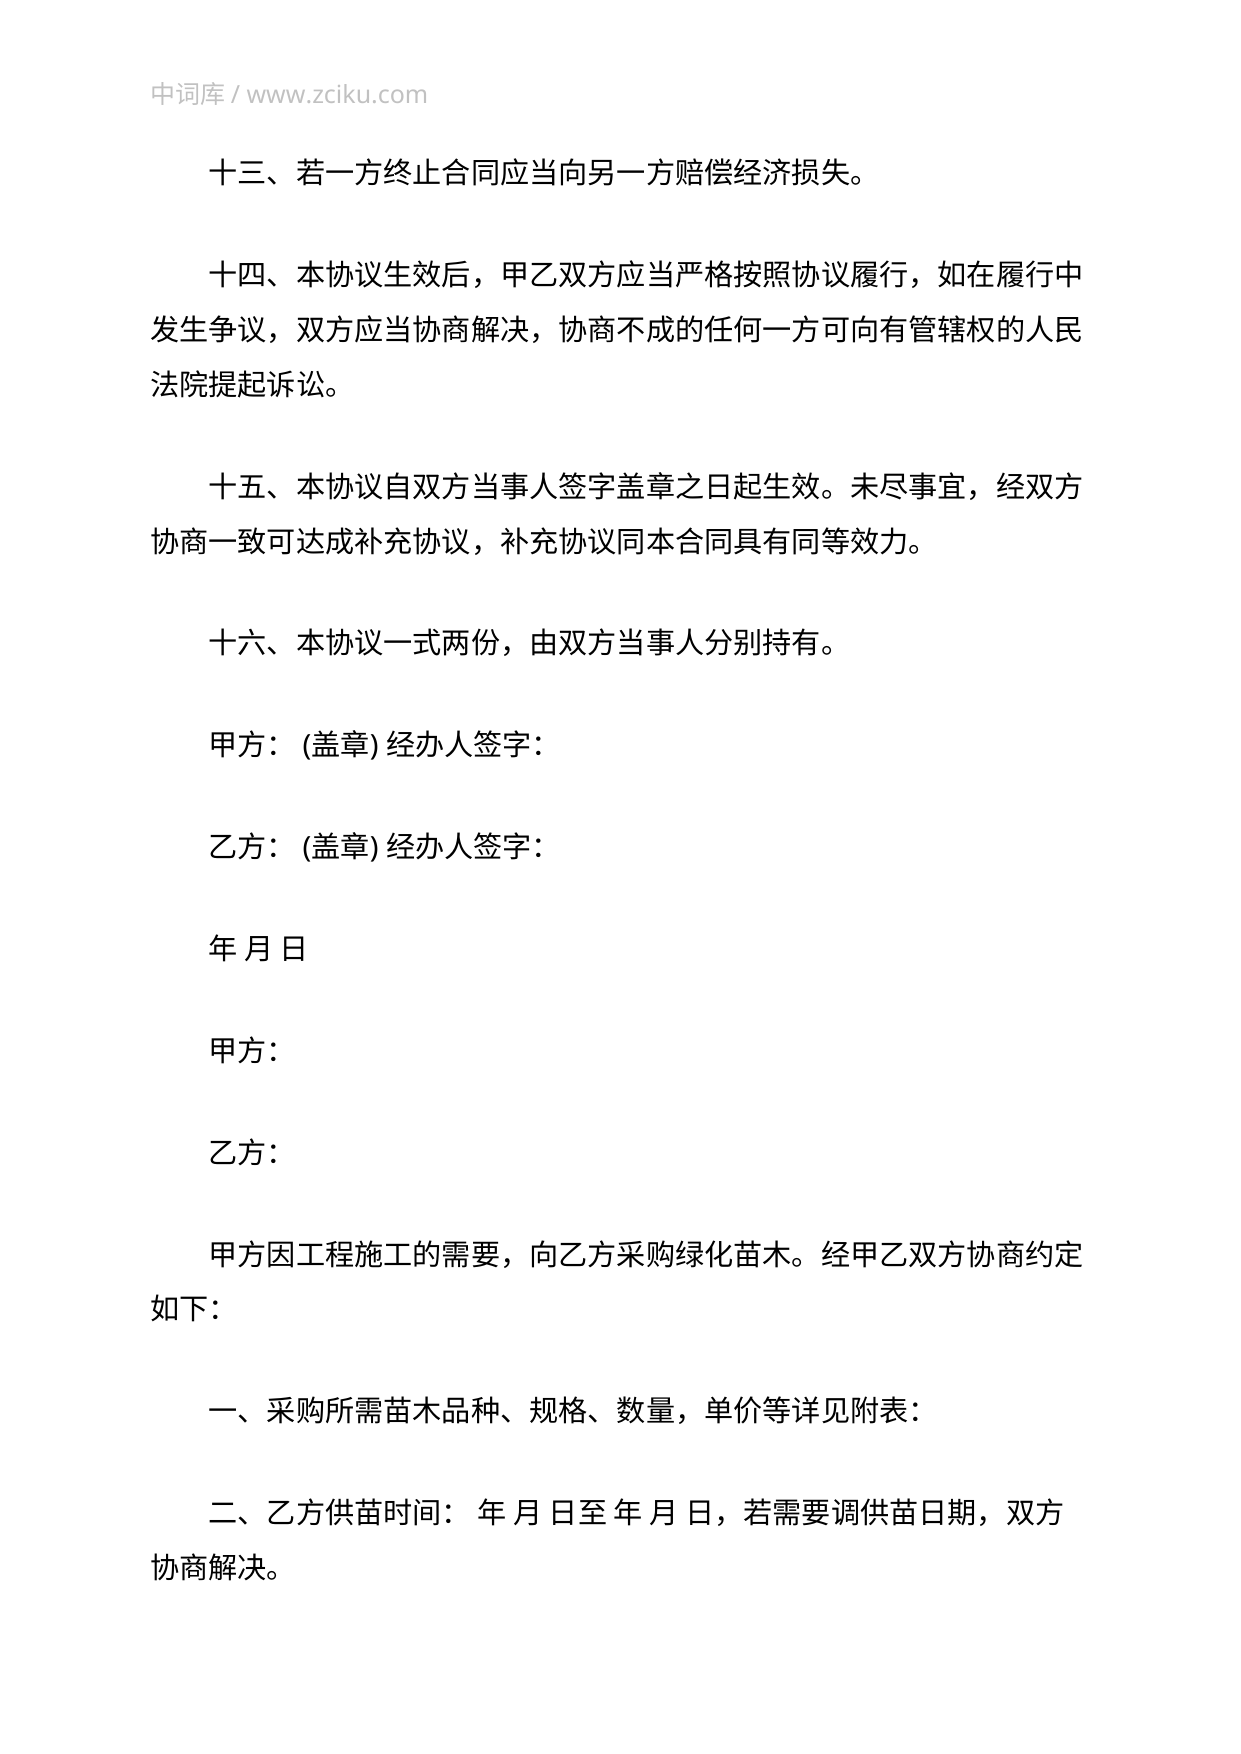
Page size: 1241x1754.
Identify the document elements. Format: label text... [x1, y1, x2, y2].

text 十六、本协议一式两份，由双方当事人分别持有。 [150, 620, 1090, 662]
text 乙方： (盖章) 经办人签字： [150, 824, 1090, 866]
text 二、乙方供苗时间： 年 月 日至 年 月 日，若需要调供苗日期，双方协商解决。 [150, 1489, 1090, 1587]
text 甲方： [150, 1027, 1090, 1070]
text 十三、若一方终止合同应当向另一方赔偿经济损失。 [150, 150, 1090, 192]
text 十四、本协议生效后，甲乙双方应当严格按照协议履行，如在履行中发生争议，双方应当协商解决，协商不成的任何一方可向有管辖权的人民法院提起诉讼。 [150, 252, 1090, 404]
text 乙方： [150, 1129, 1090, 1172]
text 年 月 日 [150, 926, 1090, 968]
text 一、采购所需苗木品种、规格、数量，单价等详见附表： [150, 1388, 1090, 1430]
text 甲方： (盖章) 经办人签字： [150, 722, 1090, 764]
text 十五、本协议自双方当事人签字盖章之日起生效。未尽事宜，经双方协商一致可达成补充协议，补充协议同本合同具有同等效力。 [150, 463, 1090, 561]
text 甲方因工程施工的需要，向乙方采购绿化苗木。经甲乙双方协商约定如下： [150, 1231, 1090, 1328]
